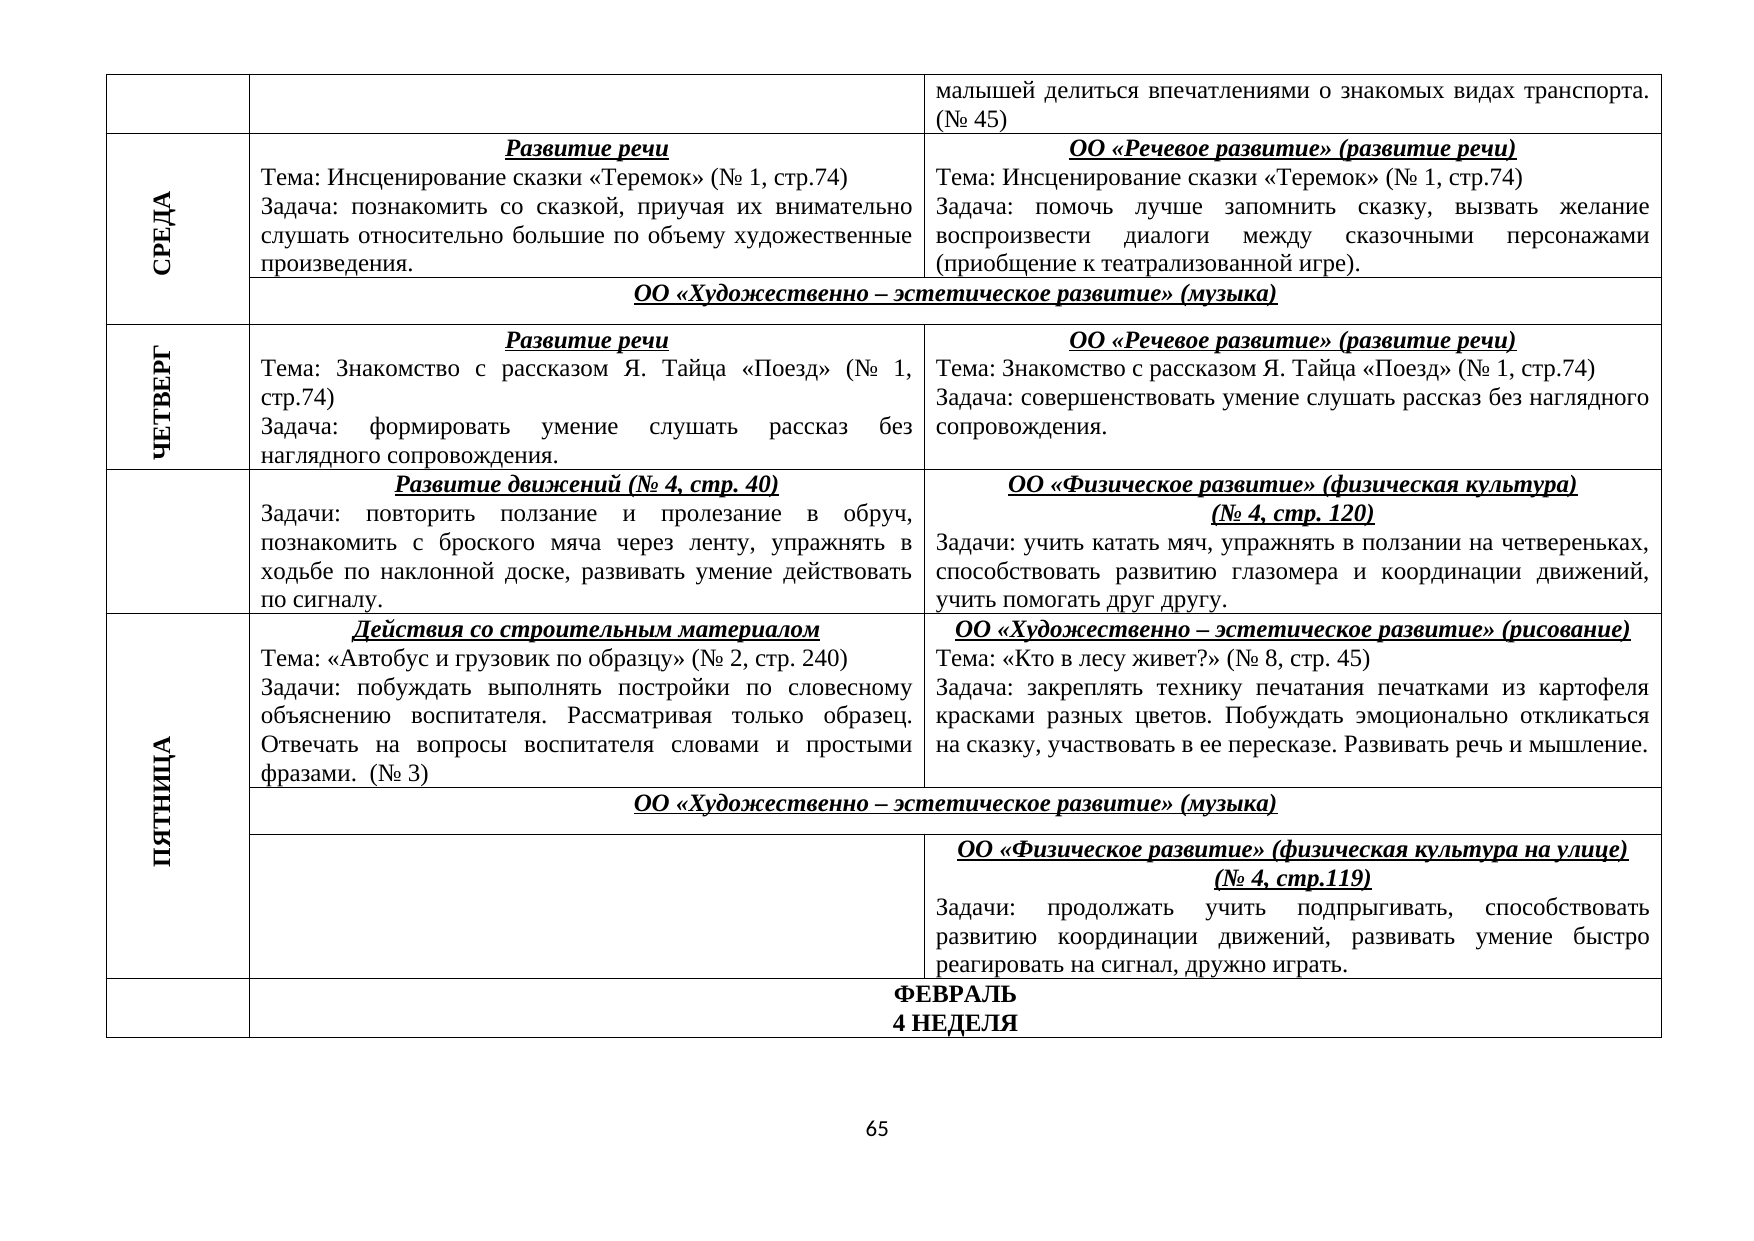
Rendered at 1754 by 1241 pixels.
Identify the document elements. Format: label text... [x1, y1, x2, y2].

table_cell ОО «Физическое развитие» (физическая культура на улице) (№ 4, стр.119) Задачи: продолжать учить подпрыгивать, способствовать развитию координации движений, развивать умение быстро реагировать на сигнал, дружно играть. [925, 835, 1661, 978]
table_cell ОО «Художественно – эстетическое развитие» (рисование) Тема: «Кто в лесу живет?» (№ 8, стр. 45) Задача: закреплять технику печатания печатками из картофеля красками разных цветов. Побуждать эмоционально откликаться на сказку, участвовать в ее пересказе. Развивать речь и мышление. [925, 614, 1661, 787]
table_cell ОО «Физическое развитие» (физическая культура) (№ 4, стр. 120) Задачи: учить катать мяч, упражнять в ползании на четвереньках, способствовать развитию глазомера и координации движений, учить помогать друг другу. [925, 470, 1661, 613]
table_cell ЧЕТВЕРГ [107, 325, 249, 468]
table_cell ОО «Художественно – эстетическое развитие» (музыка) [250, 788, 1661, 833]
table_cell Развитие движений (№ 4, стр. 40) Задачи: повторить ползание и пролезание в обруч, познакомить с броского мяча через ленту, упражнять в ходьбе по наклонной доске, развивать умение действовать по сигналу. [250, 470, 924, 613]
table_cell ОО «Художественно – эстетическое развитие» (музыка) [250, 278, 1661, 324]
table_cell Развитие речи Тема: Знакомство с рассказом Я. Тайца «Поезд» (№ 1, стр.74) Задача: формировать умение слушать рассказ без наглядного сопровождения. [250, 325, 924, 468]
table_cell ФЕВРАЛЬ 4 НЕДЕЛЯ [250, 979, 1661, 1037]
table_cell Действия со строительным материалом Тема: «Автобус и грузовик по образцу» (№ 2, стр. 240) Задачи: побуждать выполнять постройки по словесному объяснению воспитателя. Рассматривая только образец. Отвечать на вопросы воспитателя словами и простыми фразами. (№ 3) [250, 614, 924, 787]
table_cell ПЯТНИЦА [107, 614, 249, 978]
table_cell [107, 979, 249, 1037]
table_cell ОО «Речевое развитие» (развитие речи) Тема: Инсценирование сказки «Теремок» (№ 1, стр.74) Задача: помочь лучше запомнить сказку, вызвать желание воспроизвести диалоги между сказочными персонажами (приобщение к театрализованной игре). [925, 134, 1661, 277]
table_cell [925, 75, 1661, 132]
table_cell [107, 470, 249, 613]
table_cell Развитие речи Тема: Инсценирование сказки «Теремок» (№ 1, стр.74) Задача: познакомить со сказкой, приучая их внимательно слушать относительно большие по объему художественные произведения. [250, 134, 924, 277]
table_cell ОО «Речевое развитие» (развитие речи) Тема: Знакомство с рассказом Я. Тайца «Поезд» (№ 1, стр.74) Задача: совершенствовать умение слушать рассказ без наглядного сопровождения. [925, 325, 1661, 468]
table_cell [250, 75, 924, 132]
table_cell [250, 835, 924, 978]
table_cell СРЕДА [107, 134, 249, 324]
